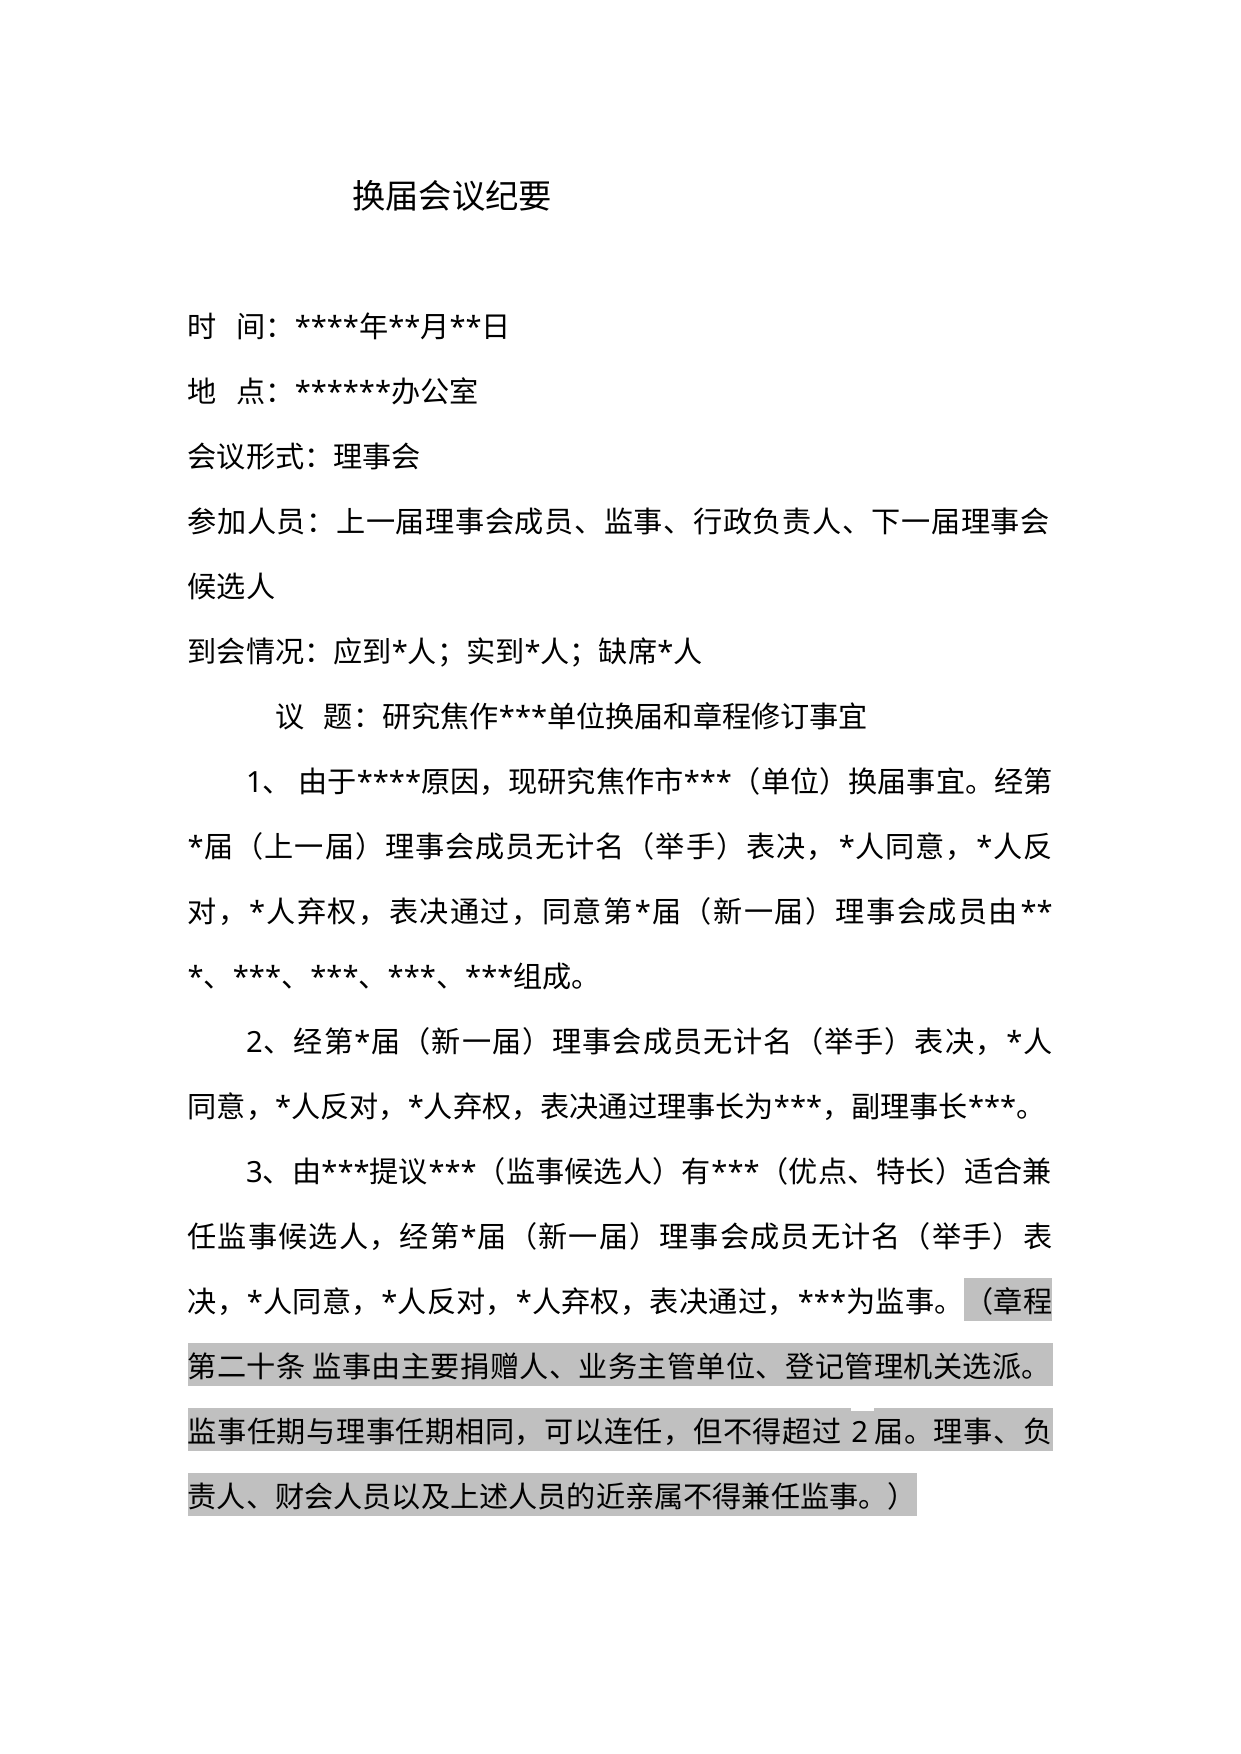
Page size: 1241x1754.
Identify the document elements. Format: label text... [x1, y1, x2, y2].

text 到会情况：应到*人；实到*人；缺席*人 [187, 617, 1053, 682]
text 会议形式：理事会 [187, 422, 1053, 487]
text 换届会议纪要 [187, 162, 1053, 227]
text 2、经第*届（新一届）理事会成员无计名（举手）表决，*人同意，*人反对，*人弃权，表决通过理事长为***，副理事长***。 [187, 1007, 1053, 1137]
text 3、由***提议***（监事候选人）有***（优点、特长）适合兼任监事候选人，经第*届（新一届）理事会成员无计名（举手）表决，*人同意，*人反对，*人弃权，表决通过，***为监事。（章程第二十条 监事由主要捐赠人、业务主管单位、登记管理机关选派。监事任期与理事任期相同，可以连任，但不得超过2届。理事、负责人、财会人员以及上述人员的近亲属不得兼任监事。） [187, 1137, 1053, 1527]
text 议 题：研究焦作***单位换届和章程修订事宜 [217, 682, 1053, 747]
text 地 点：******办公室 [187, 357, 1053, 422]
text 参加人员：上一届理事会成员、监事、行政负责人、下一届理事会候选人 [187, 487, 1053, 617]
text 1、 由于****原因，现研究焦作市***（单位）换届事宜。经第*届（上一届）理事会成员无计名（举手）表决，*人同意，*人反对，*人弃权，表决通过，同意第*届（新一届）理事会成员由***、***、***、***、***组成。 [187, 747, 1053, 1007]
text 时 间：****年**月**日 [187, 292, 1053, 357]
